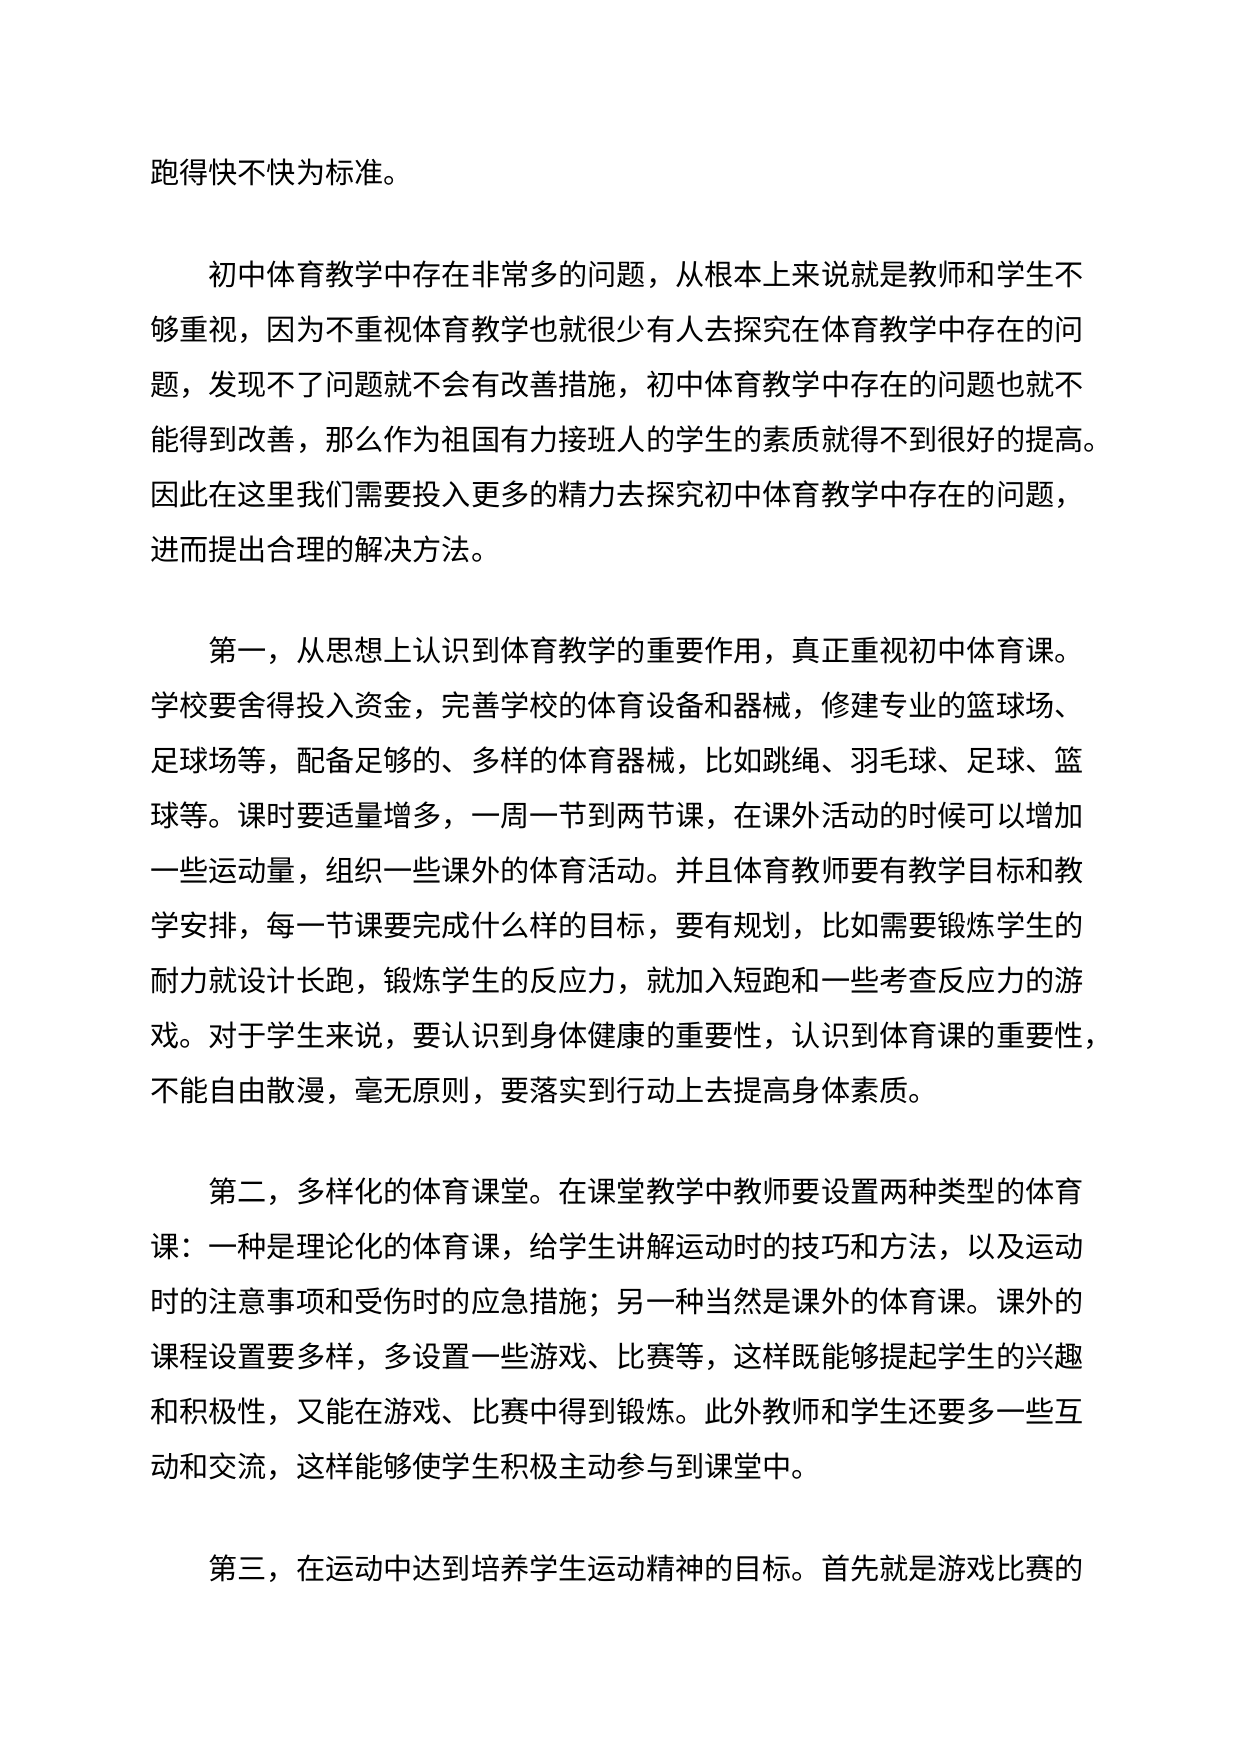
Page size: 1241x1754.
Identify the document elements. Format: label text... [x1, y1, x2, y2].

text 第二，多样化的体育课堂。在课堂教学中教师要设置两种类型的体育课：一种是理论化的体育课，给学生讲解运动时的技巧和方法，以及运动时的注意事项和受伤时的应急措施；另一种当然是课外的体育课。课外的课程设置要多样，多设置一些游戏、比赛等，这样既能够提起学生的兴趣和积极性，又能在游戏、比赛中得到锻炼。此外教师和学生还要多一些互动和交流，这样能够使学生积极主动参与到课堂中。 [150, 1169, 1090, 1486]
text 初中体育教学中存在非常多的问题，从根本上来说就是教师和学生不够重视，因为不重视体育教学也就很少有人去探究在体育教学中存在的问题，发现不了问题就不会有改善措施，初中体育教学中存在的问题也就不能得到改善，那么作为祖国有力接班人的学生的素质就得不到很好的提高。因此在这里我们需要投入更多的精力去探究初中体育教学中存在的问题，进而提出合理的解决方法。 [150, 252, 1090, 568]
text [150, 150, 1090, 192]
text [150, 1545, 1090, 1587]
text 第一，从思想上认识到体育教学的重要作用，真正重视初中体育课。学校要舍得投入资金，完善学校的体育设备和器械，修建专业的篮球场、足球场等，配备足够的、多样的体育器械，比如跳绳、羽毛球、足球、篮球等。课时要适量增多，一周一节到两节课，在课外活动的时候可以增加一些运动量，组织一些课外的体育活动。并且体育教师要有教学目标和教学安排，每一节课要完成什么样的目标，要有规划，比如需要锻炼学生的耐力就设计长跑，锻炼学生的反应力，就加入短跑和一些考查反应力的游戏。对于学生来说，要认识到身体健康的重要性，认识到体育课的重要性，不能自由散漫，毫无原则，要落实到行动上去提高身体素质。 [150, 628, 1090, 1109]
